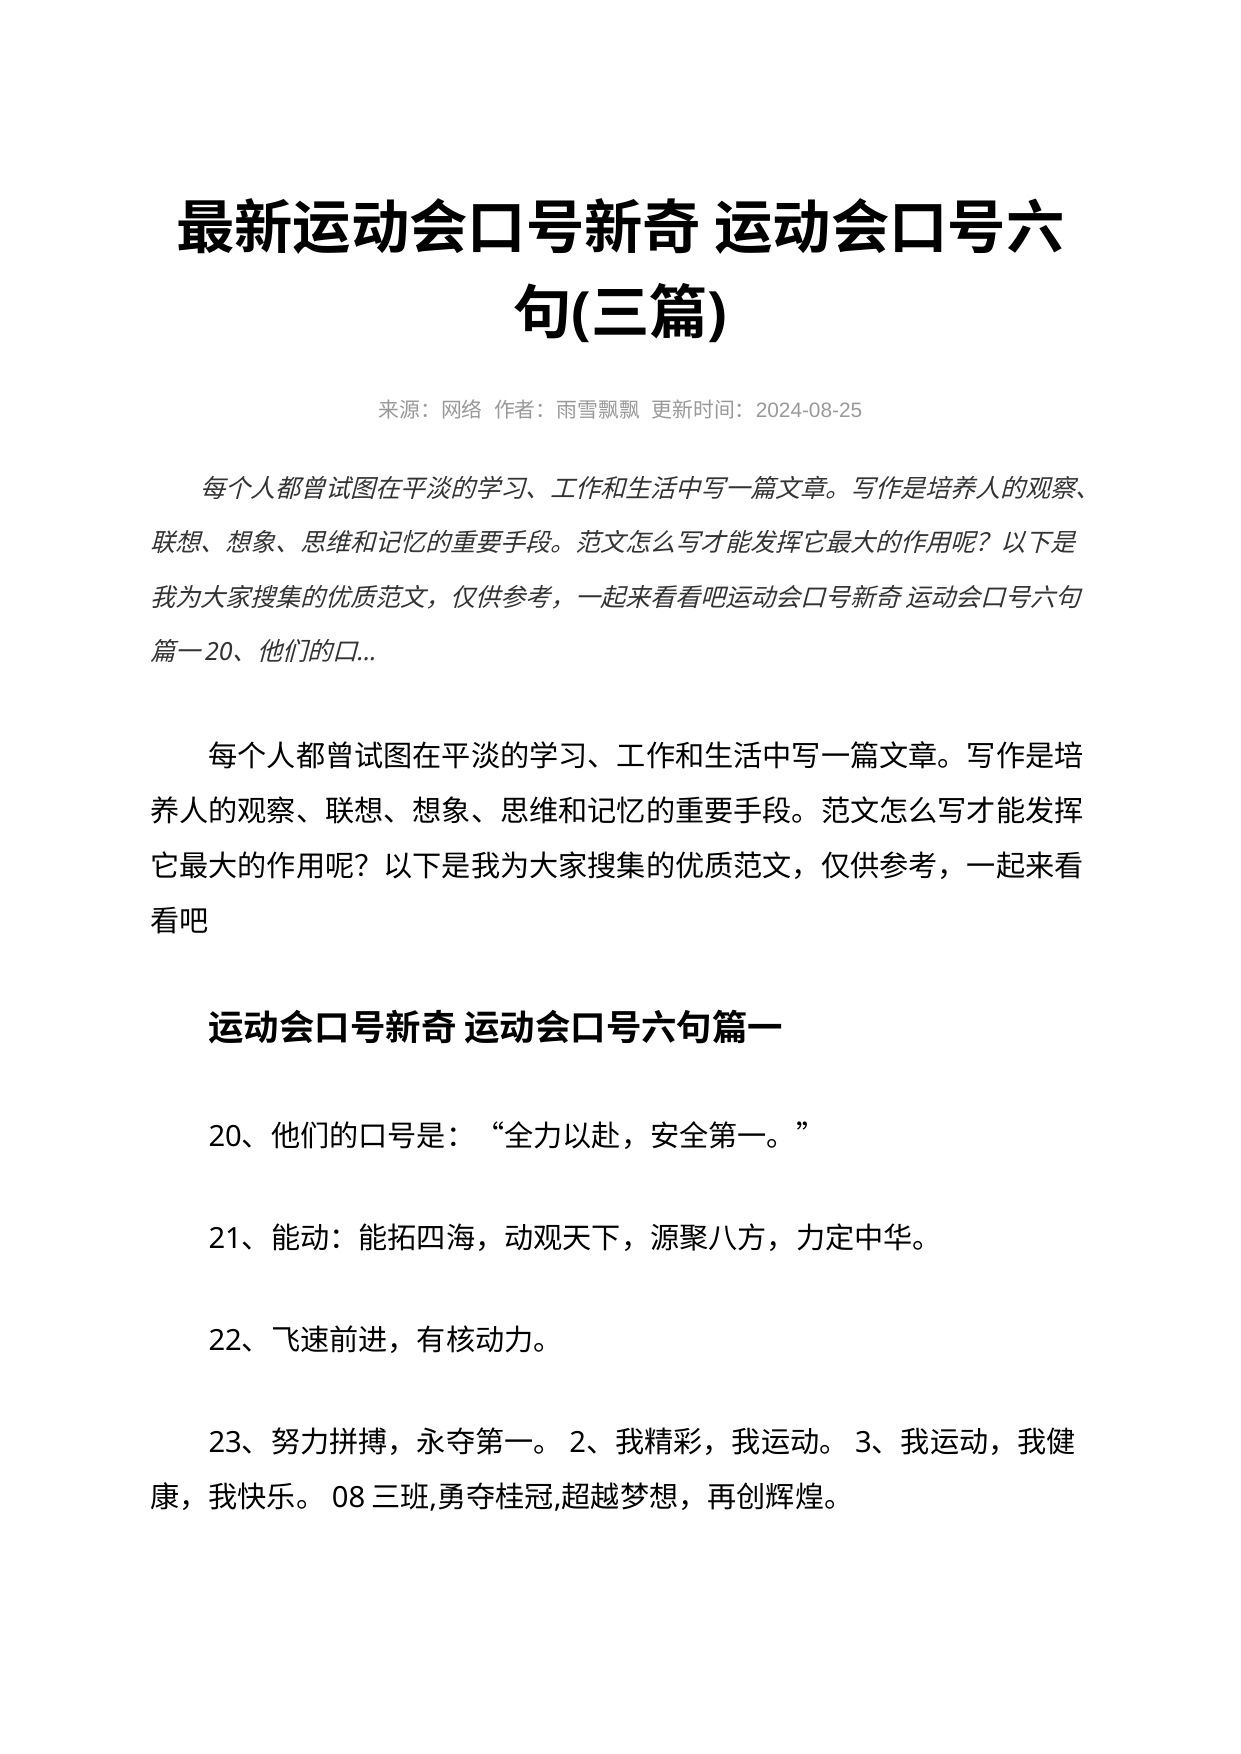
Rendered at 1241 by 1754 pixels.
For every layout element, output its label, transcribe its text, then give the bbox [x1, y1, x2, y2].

text 每个人都曾试图在平淡的学习、工作和生活中写一篇文章。写作是培养人的观察、联想、想象、思维和记忆的重要手段。范文怎么写才能发挥它最大的作用呢？以下是我为大家搜集的优质范文，仅供参考，一起来看看吧 [150, 733, 1090, 939]
subtitle 最新运动会口号新奇 运动会口号六句(三篇) [150, 181, 1090, 351]
text 来源：网络 作者：雨雪飘飘 更新时间：2024-08-25 [150, 397, 1090, 421]
text 23、努力拼搏，永夺第一。 2、我精彩，我运动。 3、我运动，我健康，我快乐。 08三班,勇夺桂冠,超越梦想，再创辉煌。 [150, 1418, 1090, 1516]
text 22、飞速前进，有核动力。 [150, 1316, 1090, 1359]
text 每个人都曾试图在平淡的学习、工作和生活中写一篇文章。写作是培养人的观察、联想、想象、思维和记忆的重要手段。范文怎么写才能发挥它最大的作用呢？以下是我为大家搜集的优质范文，仅供参考，一起来看看吧运动会口号新奇 运动会口号六句篇一20、他们的口... [150, 468, 1090, 668]
text 运动会口号新奇 运动会口号六句篇一 [150, 999, 1090, 1050]
text 21、能动：能拓四海，动观天下，源聚八方，力定中华。 [150, 1214, 1090, 1257]
text 20、他们的口号是：“全力以赴，安全第一。” [150, 1112, 1090, 1155]
